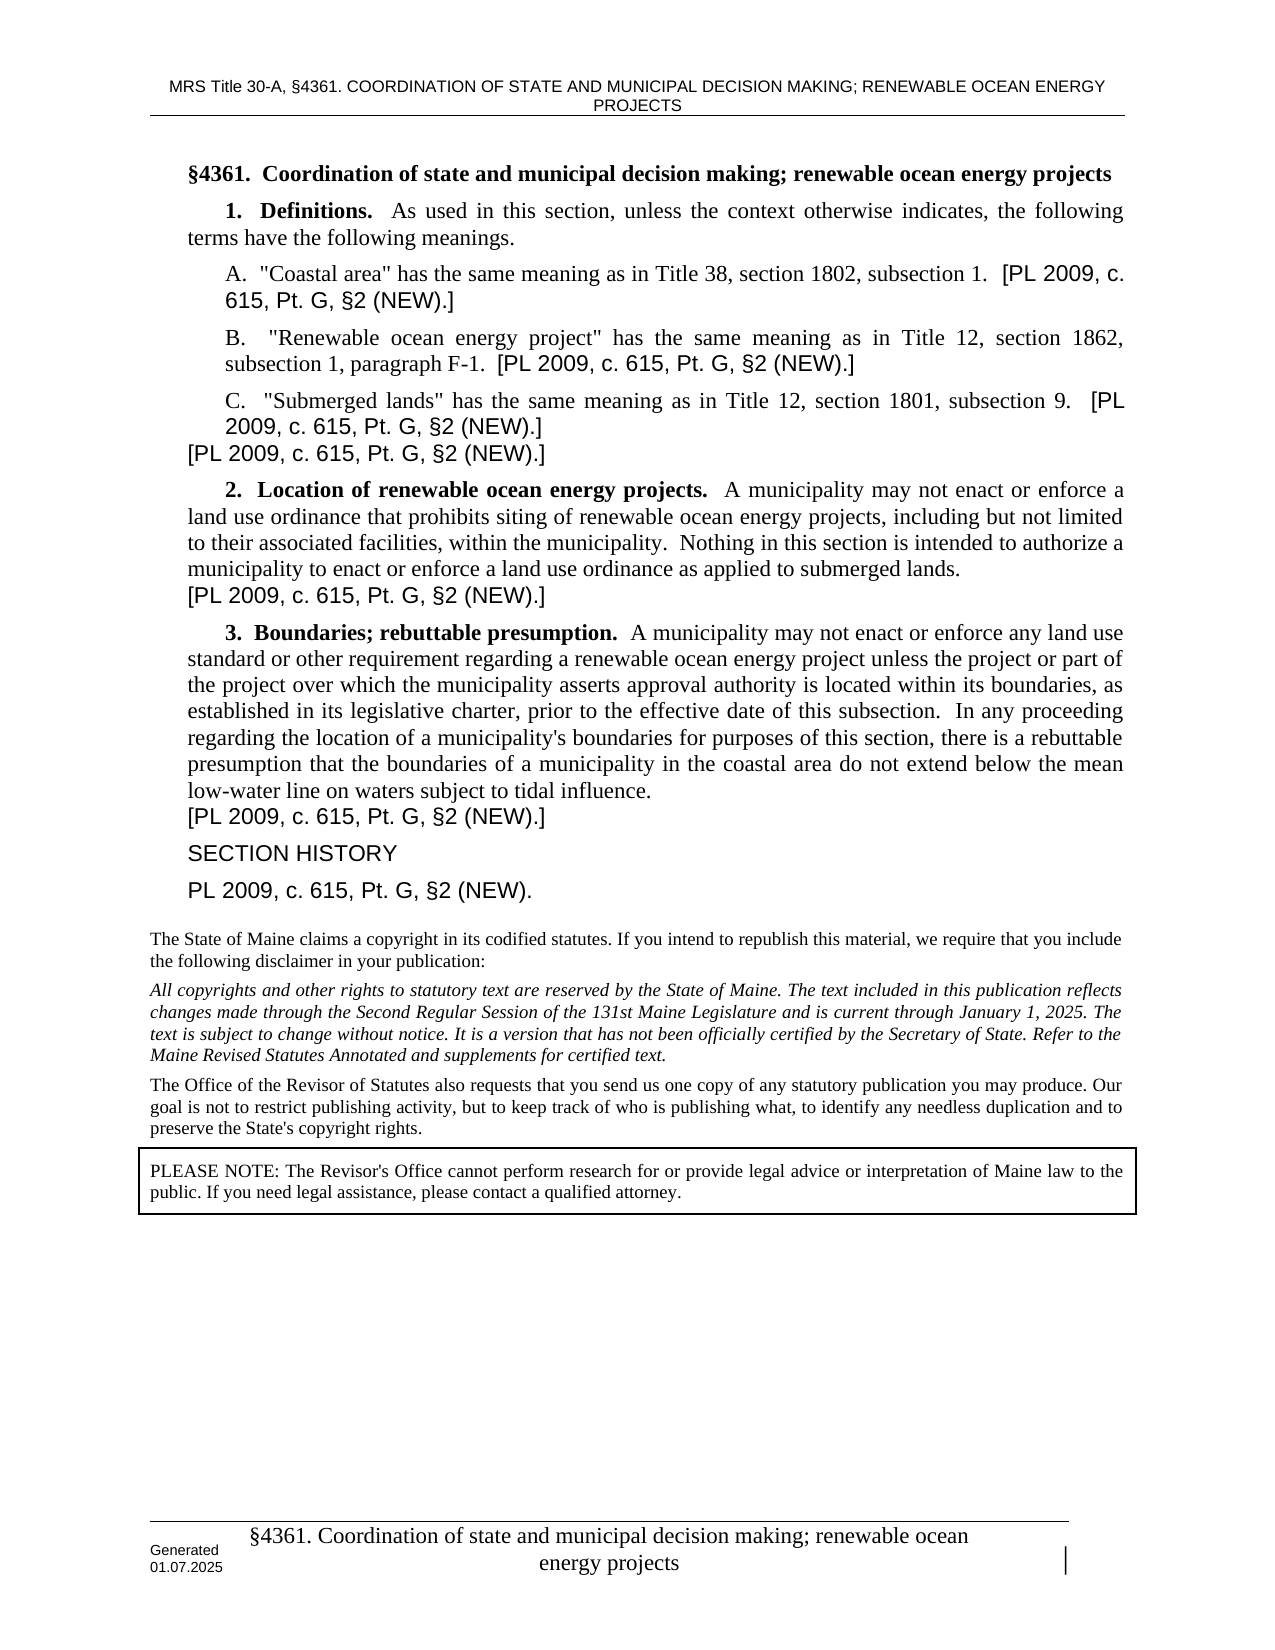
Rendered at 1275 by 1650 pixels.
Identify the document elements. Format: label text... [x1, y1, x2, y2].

text [PL 2009, c. 615, Pt. G, §2 (NEW).] [187, 803, 1125, 829]
text SECTION HISTORY [187, 840, 1125, 866]
text The State of Maine claims a copyright in its codified statutes. If you intend to republish this material, we require that you include the following disclaimer in your publication: [150, 928, 1125, 971]
text 3. Boundaries; rebuttable presumption. A municipality may not enact or enforce any land use standard or other requirement regarding a renewable ocean energy project unless the project or part of the project over which the municipality asserts approval authority is located within its boundaries, as established in its legislative charter, prior to the effective date of this subsection. In any proceeding regarding the location of a municipality's boundaries for purposes of this section, there is a rebuttable presumption that the boundaries of a municipality in the coastal area do not extend below the mean low-water line on waters subject to tidal influence. [187, 618, 1125, 803]
text §4361. Coordination of state and municipal decision making; renewable ocean energy projects [187, 160, 1125, 187]
text PLEASE NOTE: The Revisor's Office cannot perform research for or provide legal advice or interpretation of Maine law to the public. If you need legal assistance, please contact a qualified attorney. [140, 1149, 1135, 1213]
text A. "Coastal area" has the same meaning as in Title 38, section 1802, subsection 1. [PL 2009, c. 615, Pt. G, §2 (NEW).] [225, 260, 1125, 313]
text PL 2009, c. 615, Pt. G, §2 (NEW). [187, 877, 1125, 903]
text [PL 2009, c. 615, Pt. G, §2 (NEW).] [187, 439, 1125, 466]
text The Office of the Revisor of Statutes also requests that you send us one copy of any statutory publication you may produce. Our goal is not to restrict publishing activity, but to keep track of who is publishing what, to identify any needless duplication and to preserve the State's copyright rights. [150, 1074, 1125, 1139]
text C. "Submerged lands" has the same meaning as in Title 12, section 1801, subsection 9. [PL 2009, c. 615, Pt. G, §2 (NEW).] [225, 387, 1125, 439]
text B. "Renewable ocean energy project" has the same meaning as in Title 12, section 1862, subsection 1, paragraph F‑1. [PL 2009, c. 615, Pt. G, §2 (NEW).] [225, 323, 1125, 376]
text [PL 2009, c. 615, Pt. G, §2 (NEW).] [187, 582, 1125, 608]
text 2. Location of renewable ocean energy projects. A municipality may not enact or enforce a land use ordinance that prohibits siting of renewable ocean energy projects, including but not limited to their associated facilities, within the municipality. Nothing in this section is intended to authorize a municipality to enact or enforce a land use ordinance as applied to submerged lands. [187, 476, 1125, 582]
text 1. Definitions. As used in this section, unless the context otherwise indicates, the following terms have the following meanings. [187, 197, 1125, 250]
text All copyrights and other rights to statutory text are reserved by the State of Maine. The text included in this publication reflects changes made through the Second Regular Session of the 131st Maine Legislature and is current through January 1, 2025 . The text is subject to change without notice. It is a version that has not been officially certified by the Secretary of State. Refer to the Maine Revised Statutes Annotated and supplements for certified text. [150, 979, 1125, 1066]
